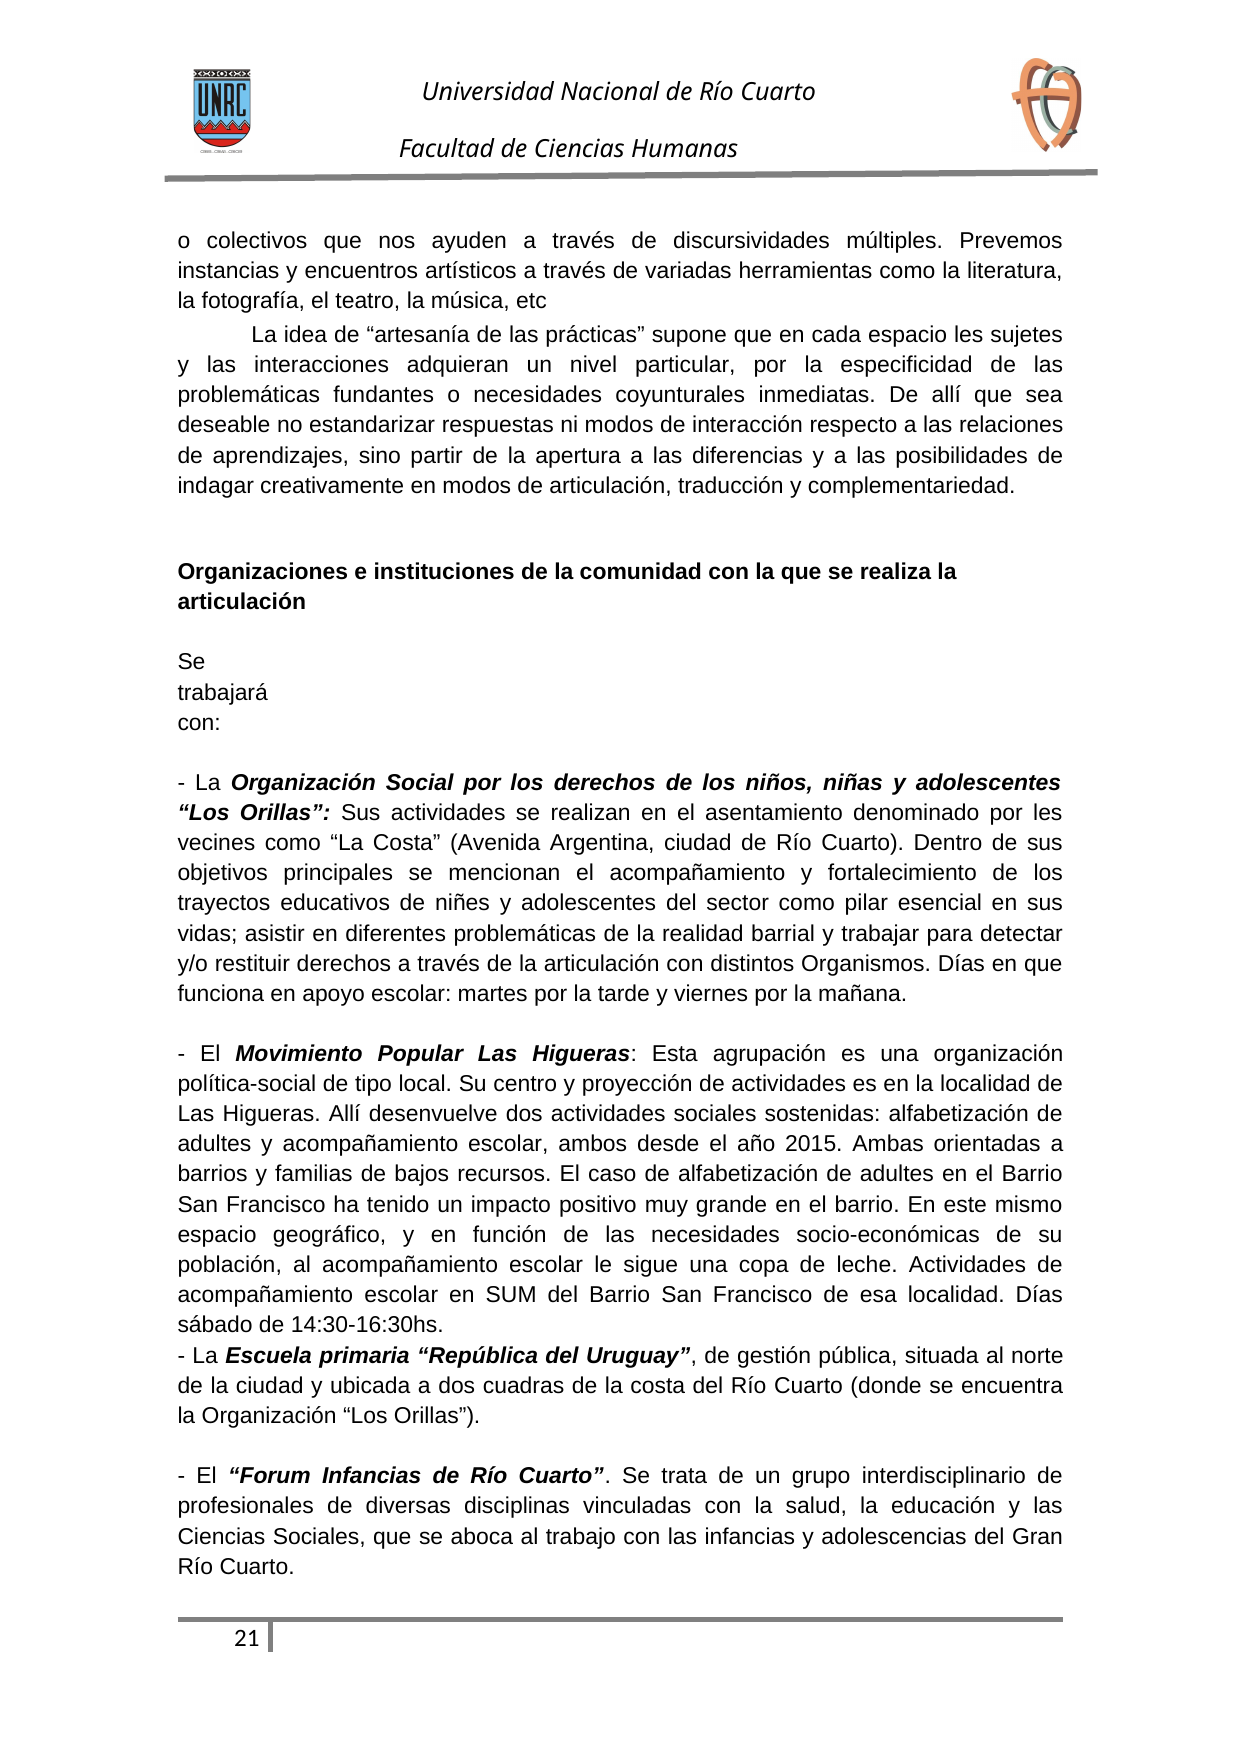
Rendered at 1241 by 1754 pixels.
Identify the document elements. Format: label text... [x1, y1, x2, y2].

text Se trabajará con: [177, 648, 297, 735]
text - La Organización Social por los derechos de los niños, niñas y adolescentes “Los Orillas”: Sus actividades se realizan en el asentamiento denominado por les vecines como “La Costa” (Avenida Argentina, ciudad de Río Cuarto). Dentro de sus objetivos principales se mencionan el acompañamiento y fortalecimiento de los trayectos educativos de niñes y adolescentes del sector como pilar esencial en sus vidas; asistir en diferentes problemáticas de la realidad barrial y trabajar para detectar y/o restituir derechos a través de la articulación con distintos Organismos. Días en que funciona en apoyo escolar: martes por la tarde y viernes por la mañana. [177, 768, 1063, 1006]
picture [193, 69, 251, 153]
text - El “Forum Infancias de Río Cuarto”. Se trata de un grupo interdisciplinario de profesionales de diversas disciplinas vinculadas con la salud, la educación y las Ciencias Sociales, que se aboca al trabajo con las infancias y adolescencias del Gran Río Cuarto. [177, 1462, 1063, 1579]
picture [1011, 58, 1082, 152]
text - La Escuela primaria “República del Uruguay”, de gestión pública, situada al norte de la ciudad y ubicada a dos cuadras de la costa del Río Cuarto (donde se encuentra la Organización “Los Orillas”). [177, 1342, 1063, 1428]
text - El Movimiento Popular Las Higueras: Esta agrupación es una organización política-social de tipo local. Su centro y proyección de actividades es en la localidad de Las Higueras. Allí desenvuelve dos actividades sociales sostenidas: alfabetización de adultes y acompañamiento escolar, ambos desde el año 2015. Ambas orientadas a barrios y familias de bajos recursos. El caso de alfabetización de adultes en el Barrio San Francisco ha tenido un impacto positivo muy grande en el barrio. En este mismo espacio geográfico, y en función de las necesidades socio-económicas de su población, al acompañamiento escolar le sigue una copa de leche. Actividades de acompañamiento escolar en SUM del Barrio San Francisco de esa localidad. Días sábado de 14:30-16:30hs. [177, 1039, 1063, 1338]
text Organizaciones e instituciones de la comunidad con la que se realiza la articulación [177, 558, 1037, 614]
text La idea de “artesanía de las prácticas” supone que en cada espacio les sujetes y las interacciones adquieran un nivel particular, por la especificidad de las problemáticas fundantes o necesidades coyunturales inmediatas. De allí que sea deseable no estandarizar respuestas ni modos de interacción respecto a las relaciones de aprendizajes, sino partir de la apertura a las diferencias y a las posibilidades de indagar creativamente en modos de articulación, traducción y complementariedad. [177, 321, 1063, 498]
